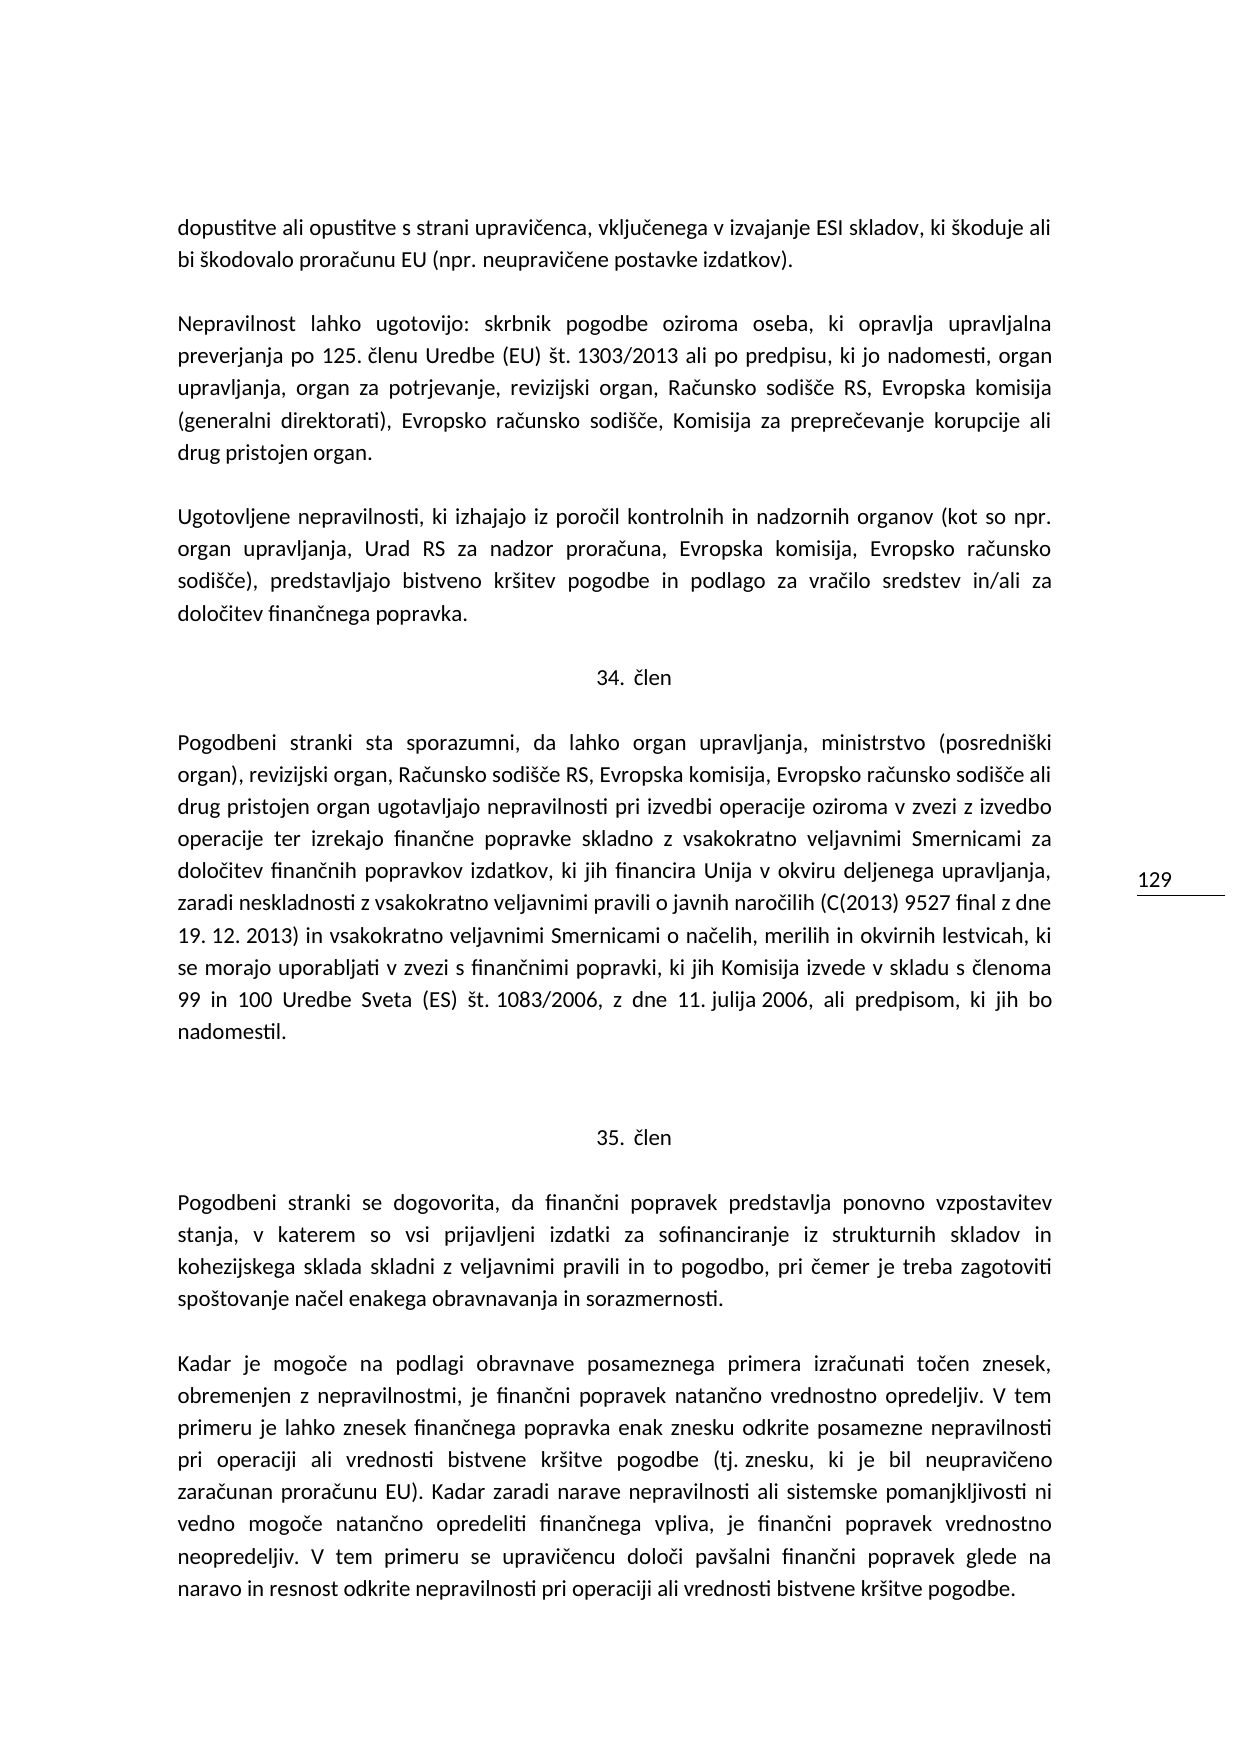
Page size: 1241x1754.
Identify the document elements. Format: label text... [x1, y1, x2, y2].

text Pogodbeni stranki se dogovorita, da finančni popravek predstavlja ponovno vzpostavitev stanja, v katerem so vsi prijavljeni izdatki za sofinanciranje iz strukturnih skladov in kohezijskega sklada skladni z veljavnimi pravili in to pogodbo, pri čemer je treba zagotoviti spoštovanje načel enakega obravnavanja in sorazmernosti. [177, 1188, 1053, 1312]
text Ugotovljene nepravilnosti, ki izhajajo iz poročil kontrolnih in nadzornih organov (kot so npr. organ upravljanja, Urad RS za nadzor proračuna, Evropska komisija, Evropsko računsko sodišče), predstavljajo bistveno kršitev pogodbe in podlago za vračilo sredstev in/ali za določitev finančnega popravka. [177, 502, 1053, 627]
text Nepravilnost lahko ugotovijo: skrbnik pogodbe oziroma oseba, ki opravlja upravljalna preverjanja po 125. členu Uredbe (EU) št. 1303/2013 ali po predpisu, ki jo nadomesti, organ upravljanja, organ za potrjevanje, revizijski organ, Računsko sodišče RS, Evropska komisija (generalni direktorati), Evropsko računsko sodišče, Komisija za preprečevanje korupcije ali drug pristojen organ. [177, 309, 1053, 466]
list člen [215, 1123, 1053, 1151]
text Pogodbeni stranki sta sporazumni, da lahko organ upravljanja, ministrstvo (posredniški organ), revizijski organ, Računsko sodišče RS, Evropska komisija, Evropsko računsko sodišče ali drug pristojen organ ugotavljajo nepravilnosti pri izvedbi operacije oziroma v zvezi z izvedbo operacije ter izrekajo finančne popravke skladno z vsakokratno veljavnimi Smernicami za določitev finančnih popravkov izdatkov, ki jih financira Unija v okviru deljenega upravljanja, zaradi neskladnosti z vsakokratno veljavnimi pravili o javnih naročilih (C(2013) 9527 final z dne 19. 12. 2013) in vsakokratno veljavnimi Smernicami o načelih, merilih in okvirnih lestvicah, ki se morajo uporabljati v zvezi s finančnimi popravki, ki jih Komisija izvede v skladu s členoma 99 in 100 Uredbe Sveta (ES) št. 1083/2006, z dne 11. julija 2006, ali predpisom, ki jih bo nadomestil. [177, 728, 1053, 1045]
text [177, 213, 1053, 273]
text Kadar je mogoče na podlagi obravnave posameznega primera izračunati točen znesek, obremenjen z nepravilnostmi, je finančni popravek natančno vrednostno opredeljiv. V tem primeru je lahko znesek finančnega popravka enak znesku odkrite posamezne nepravilnosti pri operaciji ali vrednosti bistvene kršitve pogodbe (tj. znesku, ki je bil neupravičeno zaračunan proračunu EU). Kadar zaradi narave nepravilnosti ali sistemske pomanjkljivosti ni vedno mogoče natančno opredeliti finančnega vpliva, je finančni popravek vrednostno neopredeljiv. V tem primeru se upravičencu določi pavšalni finančni popravek glede na naravo in resnost odkrite nepravilnosti pri operaciji ali vrednosti bistvene kršitve pogodbe. [177, 1349, 1053, 1602]
list člen [215, 663, 1053, 691]
